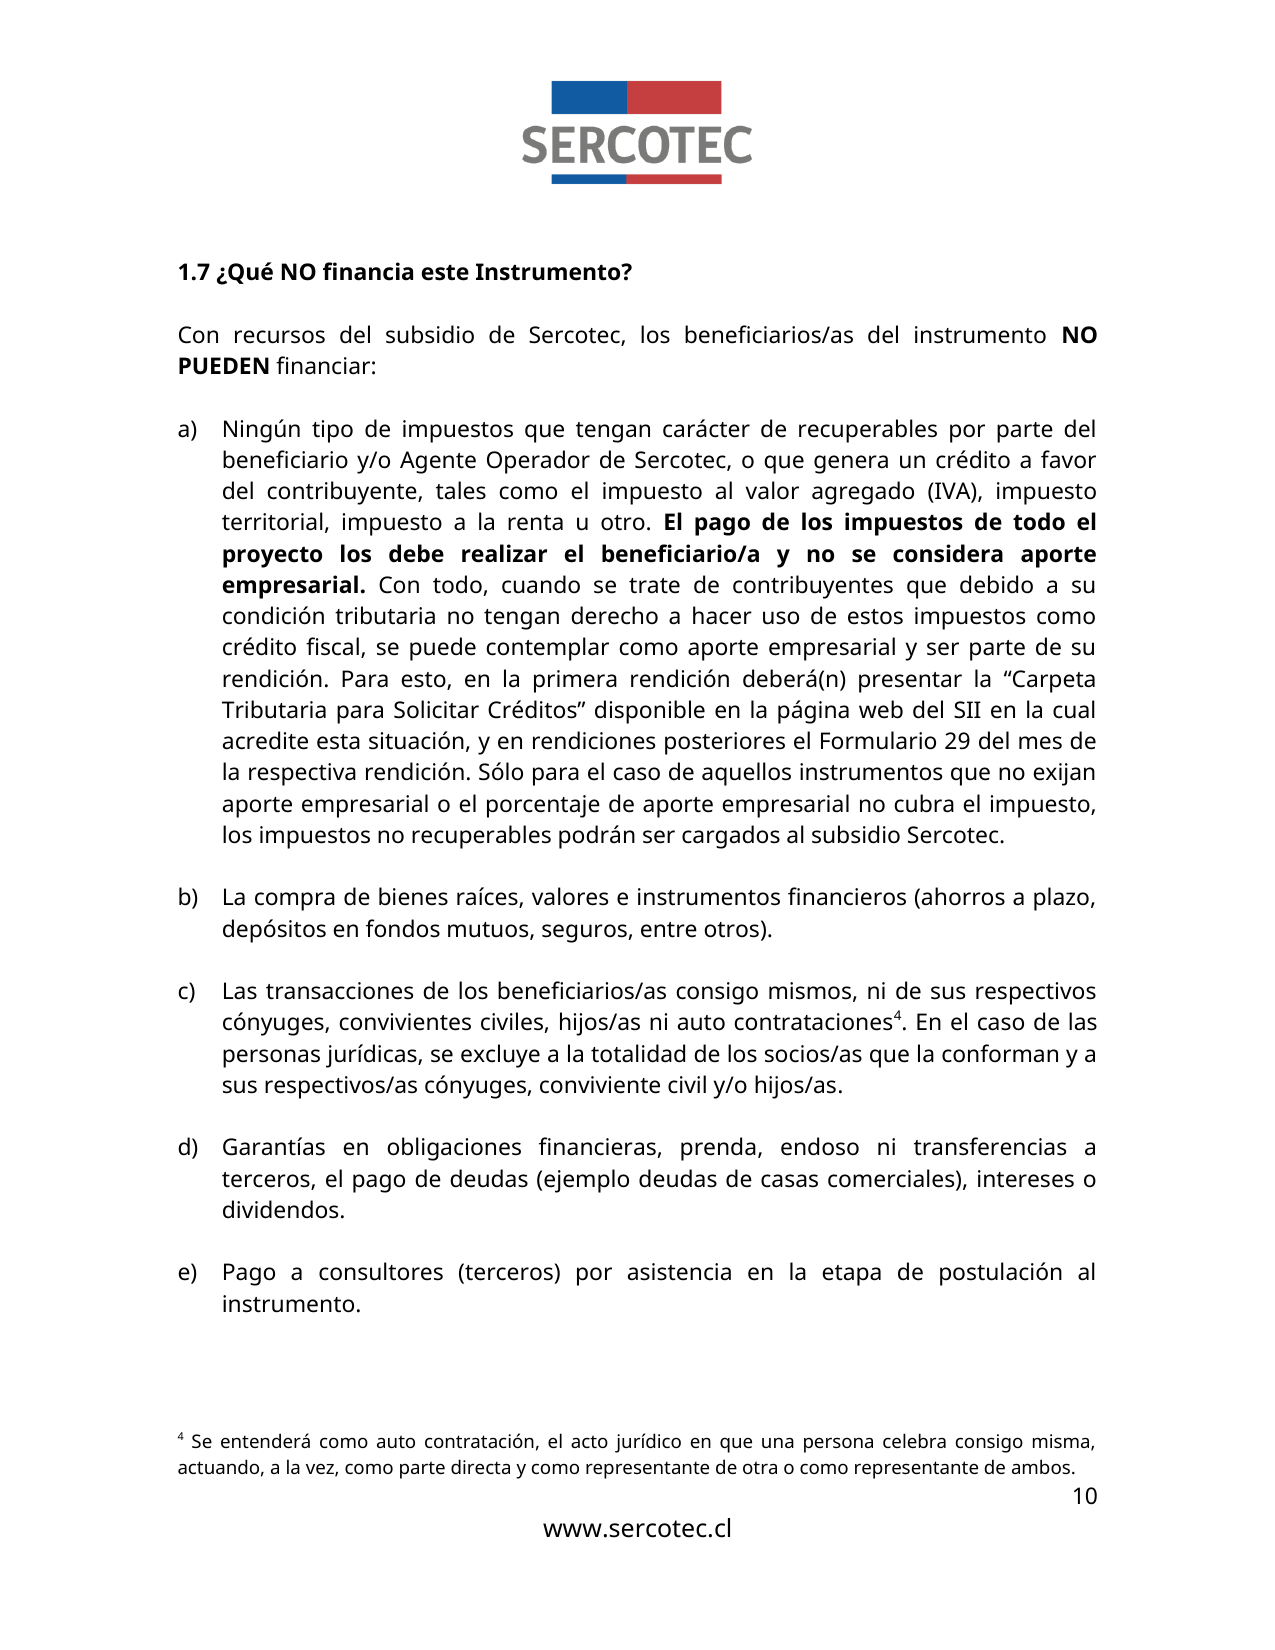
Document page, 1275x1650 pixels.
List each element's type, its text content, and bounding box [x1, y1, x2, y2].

list Las transacciones de los beneficiarios/as consigo mismos, ni de sus respectivos cónyuges, convivientes civiles, hijos/as ni auto contrataciones. En el caso de las personas jurídicas, se excluye a la totalidad de los socios/as que la conforman y a sus respectivos/as cónyuges, conviviente civil y/o hijos/as. [177, 975, 1098, 1100]
list La compra de bienes raíces, valores e instrumentos financieros (ahorros a plazo, depósitos en fondos mutuos, seguros, entre otros). [177, 881, 1098, 944]
list Pago a consultores (terceros) por asistencia en la etapa de postulación al instrumento. [177, 1256, 1098, 1319]
list Ningún tipo de impuestos que tengan carácter de recuperables por parte del beneficiario y/o Agente Operador de Sercotec, o que genera un crédito a favor del contribuyente, tales como el impuesto al valor agregado (IVA), impuesto territorial, impuesto a la renta u otro. El pago de los impuestos de todo el proyecto los debe realizar el beneficiario/a y no se considera aporte empresarial. Con todo, cuando se trate de contribuyentes que debido a su condición tributaria no tengan derecho a hacer uso de estos impuestos como crédito fiscal, se puede contemplar como aporte empresarial y ser parte de su rendición. Para esto, en la primera rendición deberá(n) presentar la “Carpeta Tributaria para Solicitar Créditos” disponible en la página web del SII en la cual acredite esta situación, y en rendiciones posteriores el Formulario 29 del mes de la respectiva rendición. Sólo para el caso de aquellos instrumentos que no exijan aporte empresarial o el porcentaje de aporte empresarial no cubra el impuesto, los impuestos no recuperables podrán ser cargados al subsidio Sercotec. [177, 412, 1098, 850]
subtitle 1.7 ¿Qué NO financia este Instrumento? [177, 256, 1098, 287]
picture [512, 73, 763, 194]
list Garantías en obligaciones financieras, prenda, endoso ni transferencias a terceros, el pago de deudas (ejemplo deudas de casas comerciales), intereses o dividendos. [177, 1131, 1098, 1225]
text Con recursos del subsidio de Sercotec, los beneficiarios/as del instrumento NO PUEDEN financiar: [177, 319, 1098, 381]
